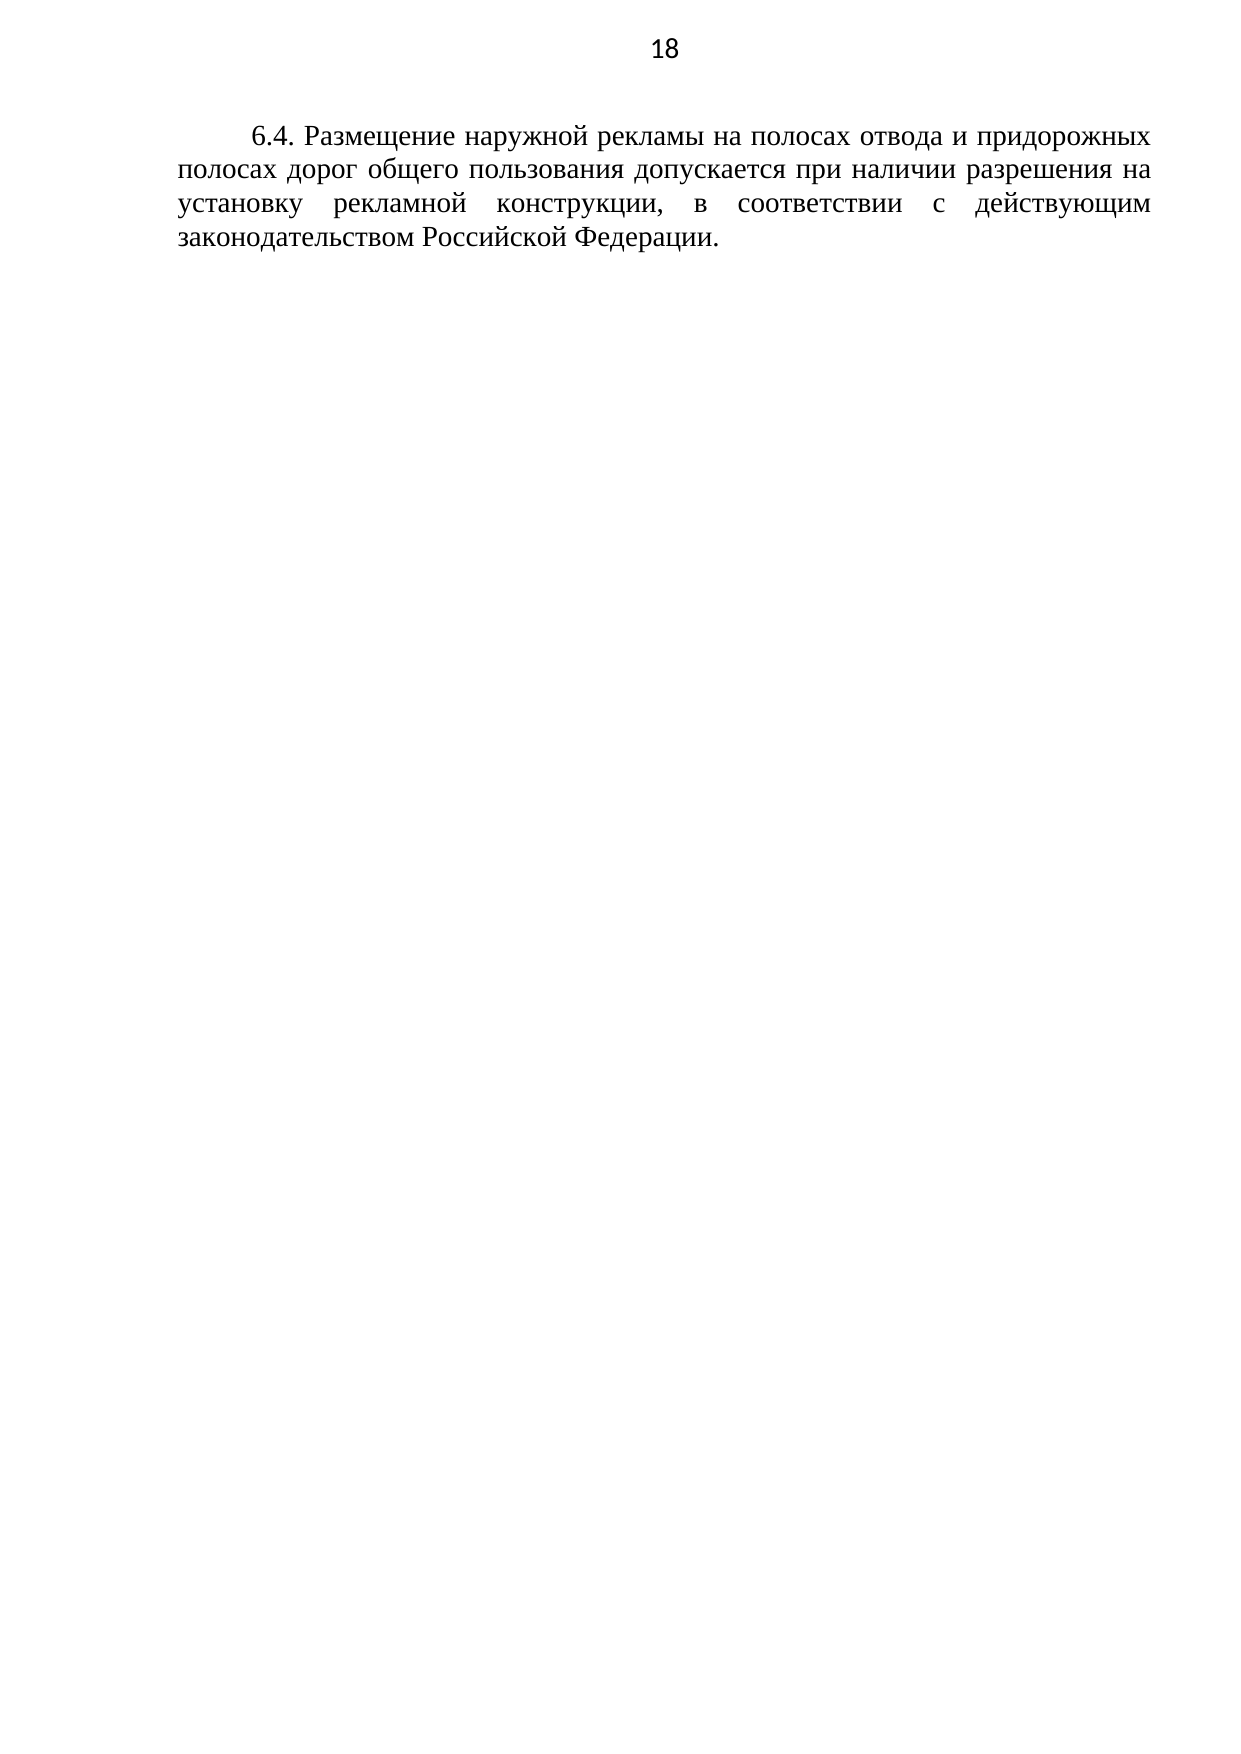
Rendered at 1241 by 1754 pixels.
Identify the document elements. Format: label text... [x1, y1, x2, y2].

text 6.4. Размещение наружной рекламы на полосах отвода и придорожных полосах дорог общего пользования допускается при наличии разрешения на установку рекламной конструкции, в соответствии с действующим законодательством Российской Федерации. [177, 118, 1152, 252]
